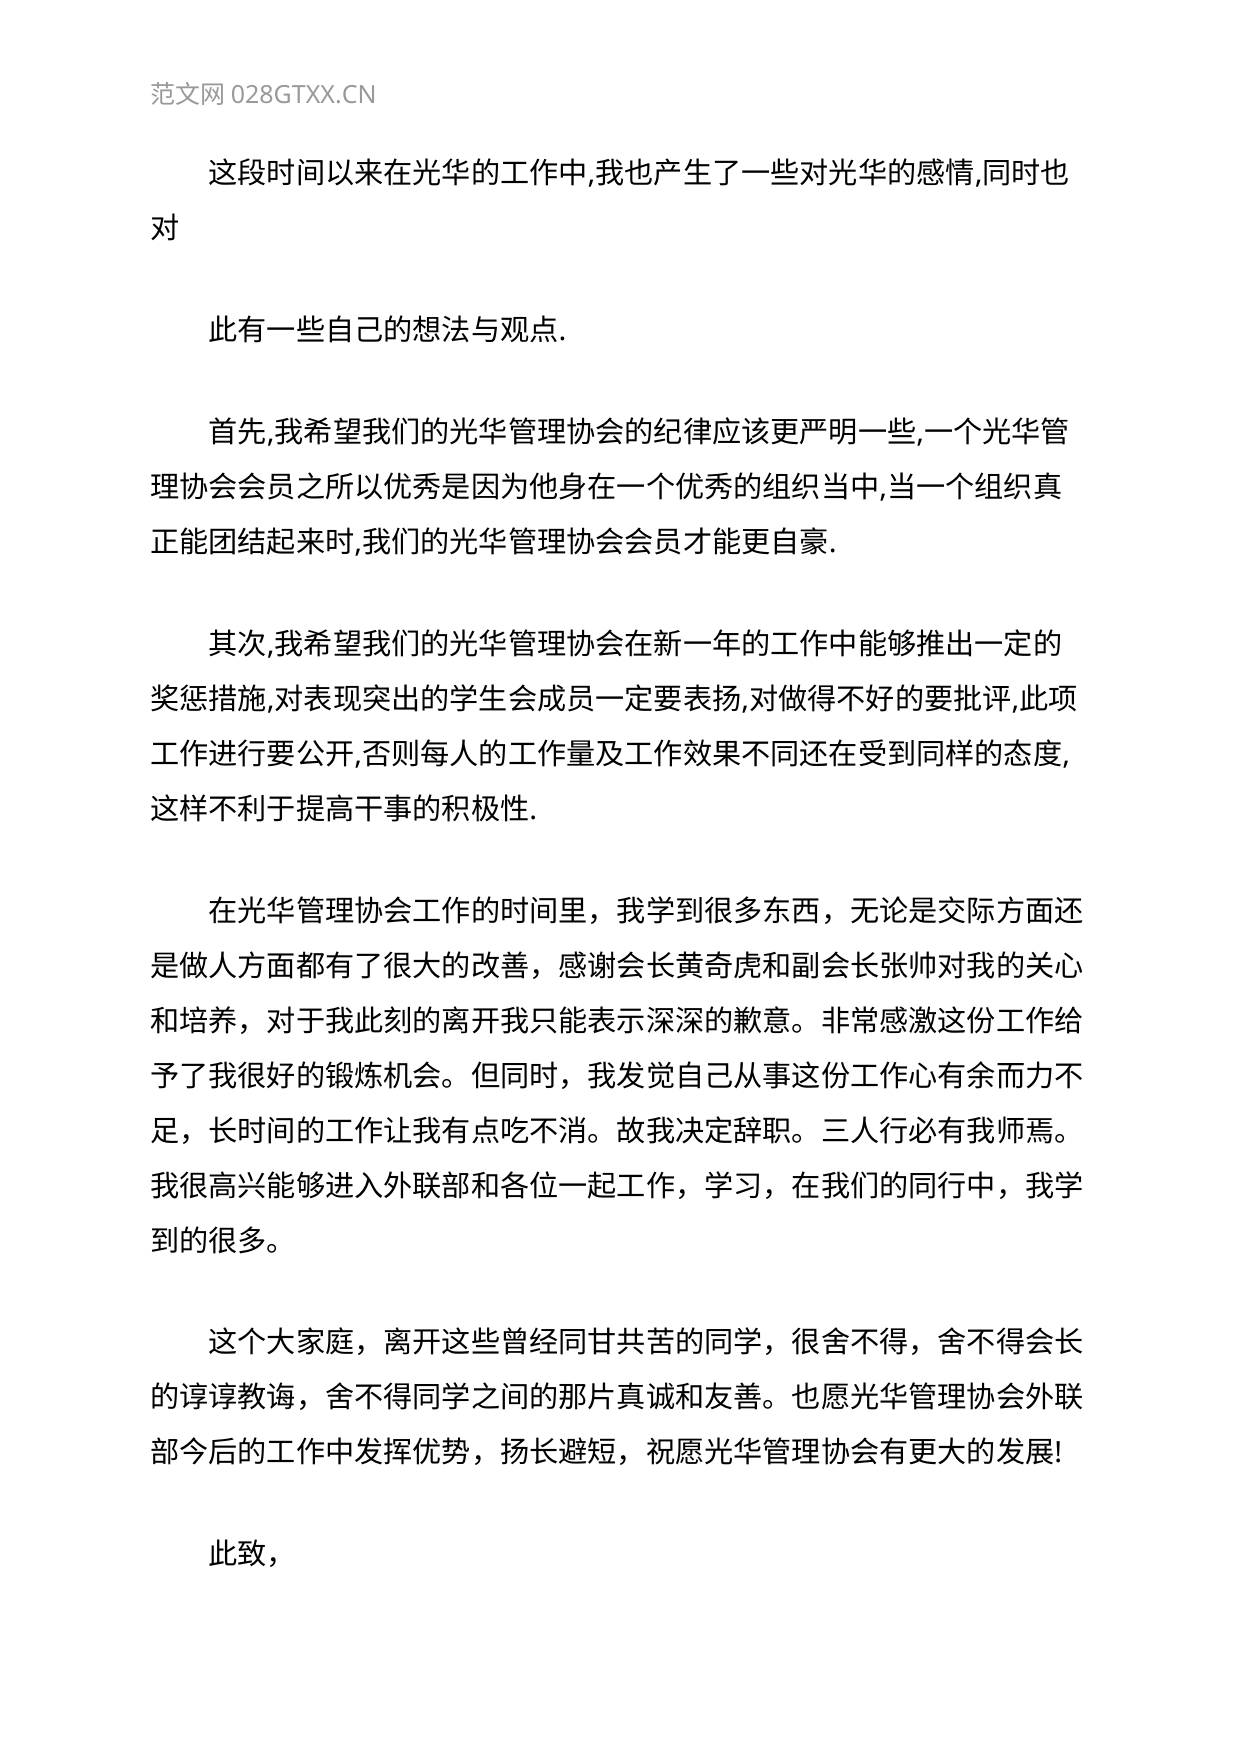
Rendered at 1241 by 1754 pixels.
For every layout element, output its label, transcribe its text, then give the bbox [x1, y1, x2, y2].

text 这段时间以来在光华的工作中,我也产生了一些对光华的感情,同时也对 [150, 150, 1090, 247]
text 在光华管理协会工作的时间里，我学到很多东西，无论是交际方面还是做人方面都有了很大的改善，感谢会长黄奇虎和副会长张帅对我的关心和培养，对于我此刻的离开我只能表示深深的歉意。非常感激这份工作给予了我很好的锻炼机会。但同时，我发觉自己从事这份工作心有余而力不足，长时间的工作让我有点吃不消。故我决定辞职。三人行必有我师焉。我很高兴能够进入外联部和各位一起工作，学习，在我们的同行中，我学到的很多。 [150, 888, 1090, 1259]
text 此有一些自己的想法与观点. [150, 307, 1090, 349]
text 首先,我希望我们的光华管理协会的纪律应该更严明一些,一个光华管理协会会员之所以优秀是因为他身在一个优秀的组织当中,当一个组织真正能团结起来时,我们的光华管理协会会员才能更自豪. [150, 409, 1090, 561]
text 此致， [150, 1531, 1090, 1573]
text 这个大家庭，离开这些曾经同甘共苦的同学，很舍不得，舍不得会长的谆谆教诲，舍不得同学之间的那片真诚和友善。也愿光华管理协会外联部今后的工作中发挥优势，扬长避短，祝愿光华管理协会有更大的发展! [150, 1319, 1090, 1471]
text 其次,我希望我们的光华管理协会在新一年的工作中能够推出一定的奖惩措施,对表现突出的学生会成员一定要表扬,对做得不好的要批评,此项工作进行要公开,否则每人的工作量及工作效果不同还在受到同样的态度,这样不利于提高干事的积极性. [150, 621, 1090, 828]
